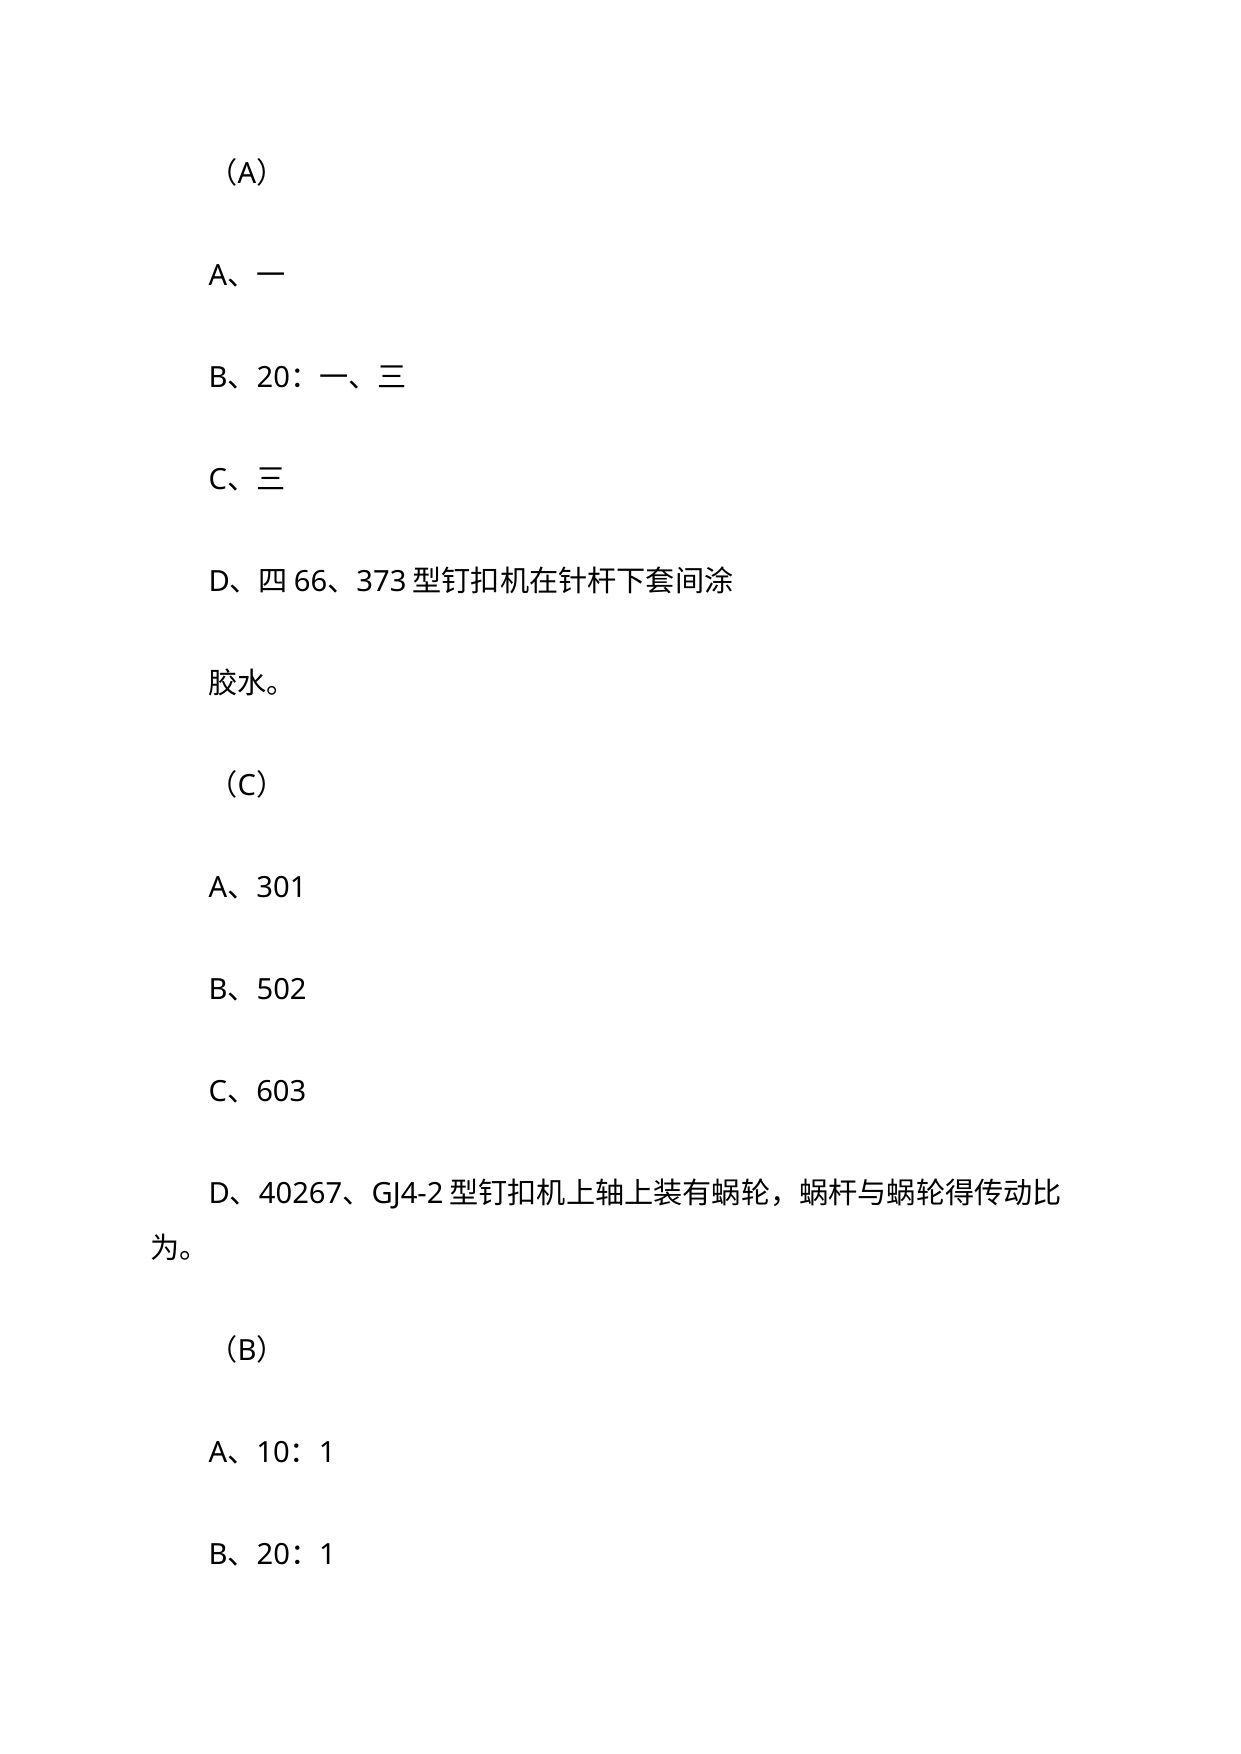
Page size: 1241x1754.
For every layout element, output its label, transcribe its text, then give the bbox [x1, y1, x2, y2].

text B、20：一、三 [150, 354, 1090, 396]
text 胶水。 [150, 660, 1090, 702]
text C、三 [150, 456, 1090, 498]
text （B） [150, 1326, 1090, 1369]
text B、502 [150, 966, 1090, 1008]
text （C） [150, 762, 1090, 804]
text D、四66、373型钉扣机在针杆下套间涂 [150, 558, 1090, 600]
text A、301 [150, 864, 1090, 906]
text A、一 [150, 252, 1090, 294]
text A、10：1 [150, 1428, 1090, 1471]
text C、603 [150, 1068, 1090, 1110]
text （A） [150, 150, 1090, 192]
text B、20：1 [150, 1530, 1090, 1573]
text D、40267、GJ4-2型钉扣机上轴上装有蜗轮，蜗杆与蜗轮得传动比为。 [150, 1169, 1090, 1267]
